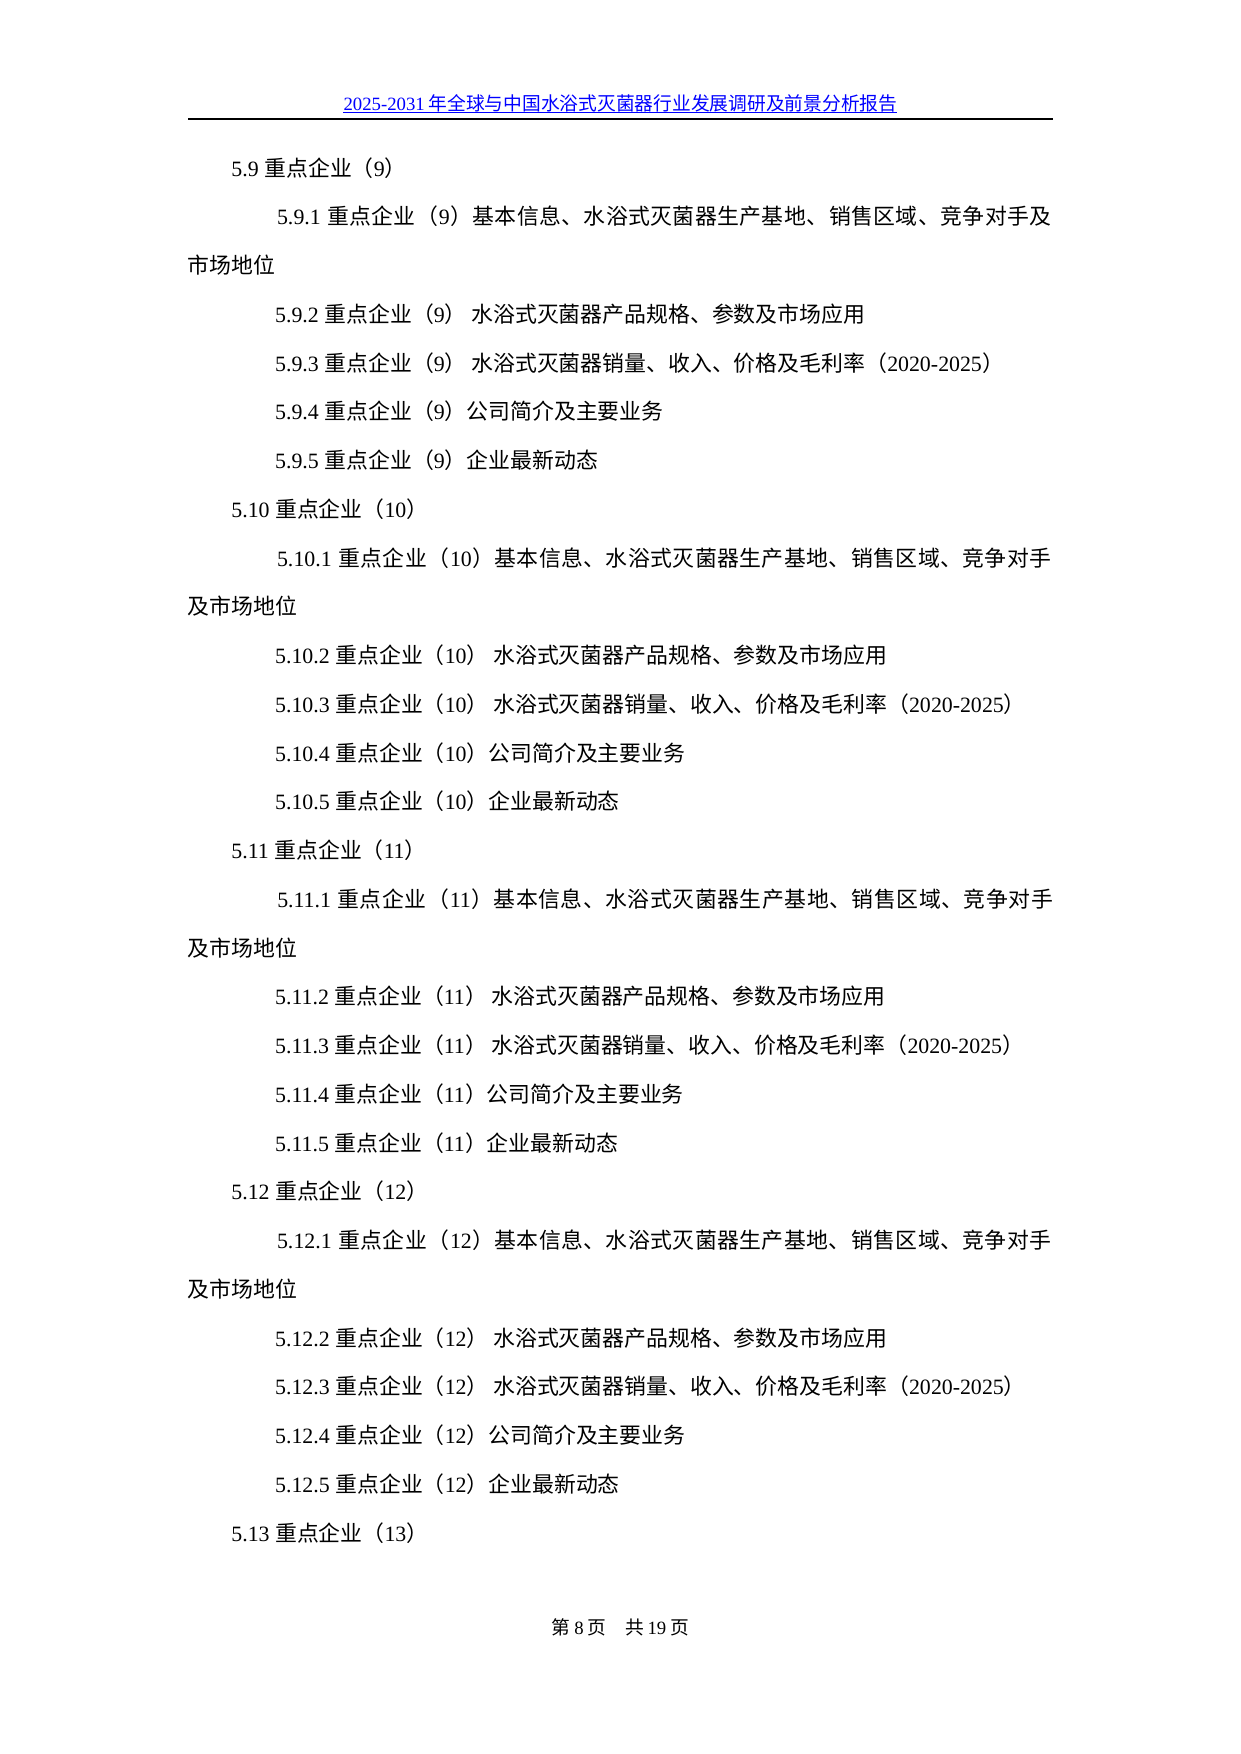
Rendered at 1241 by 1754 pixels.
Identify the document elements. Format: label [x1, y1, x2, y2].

text [187, 150, 1053, 1548]
